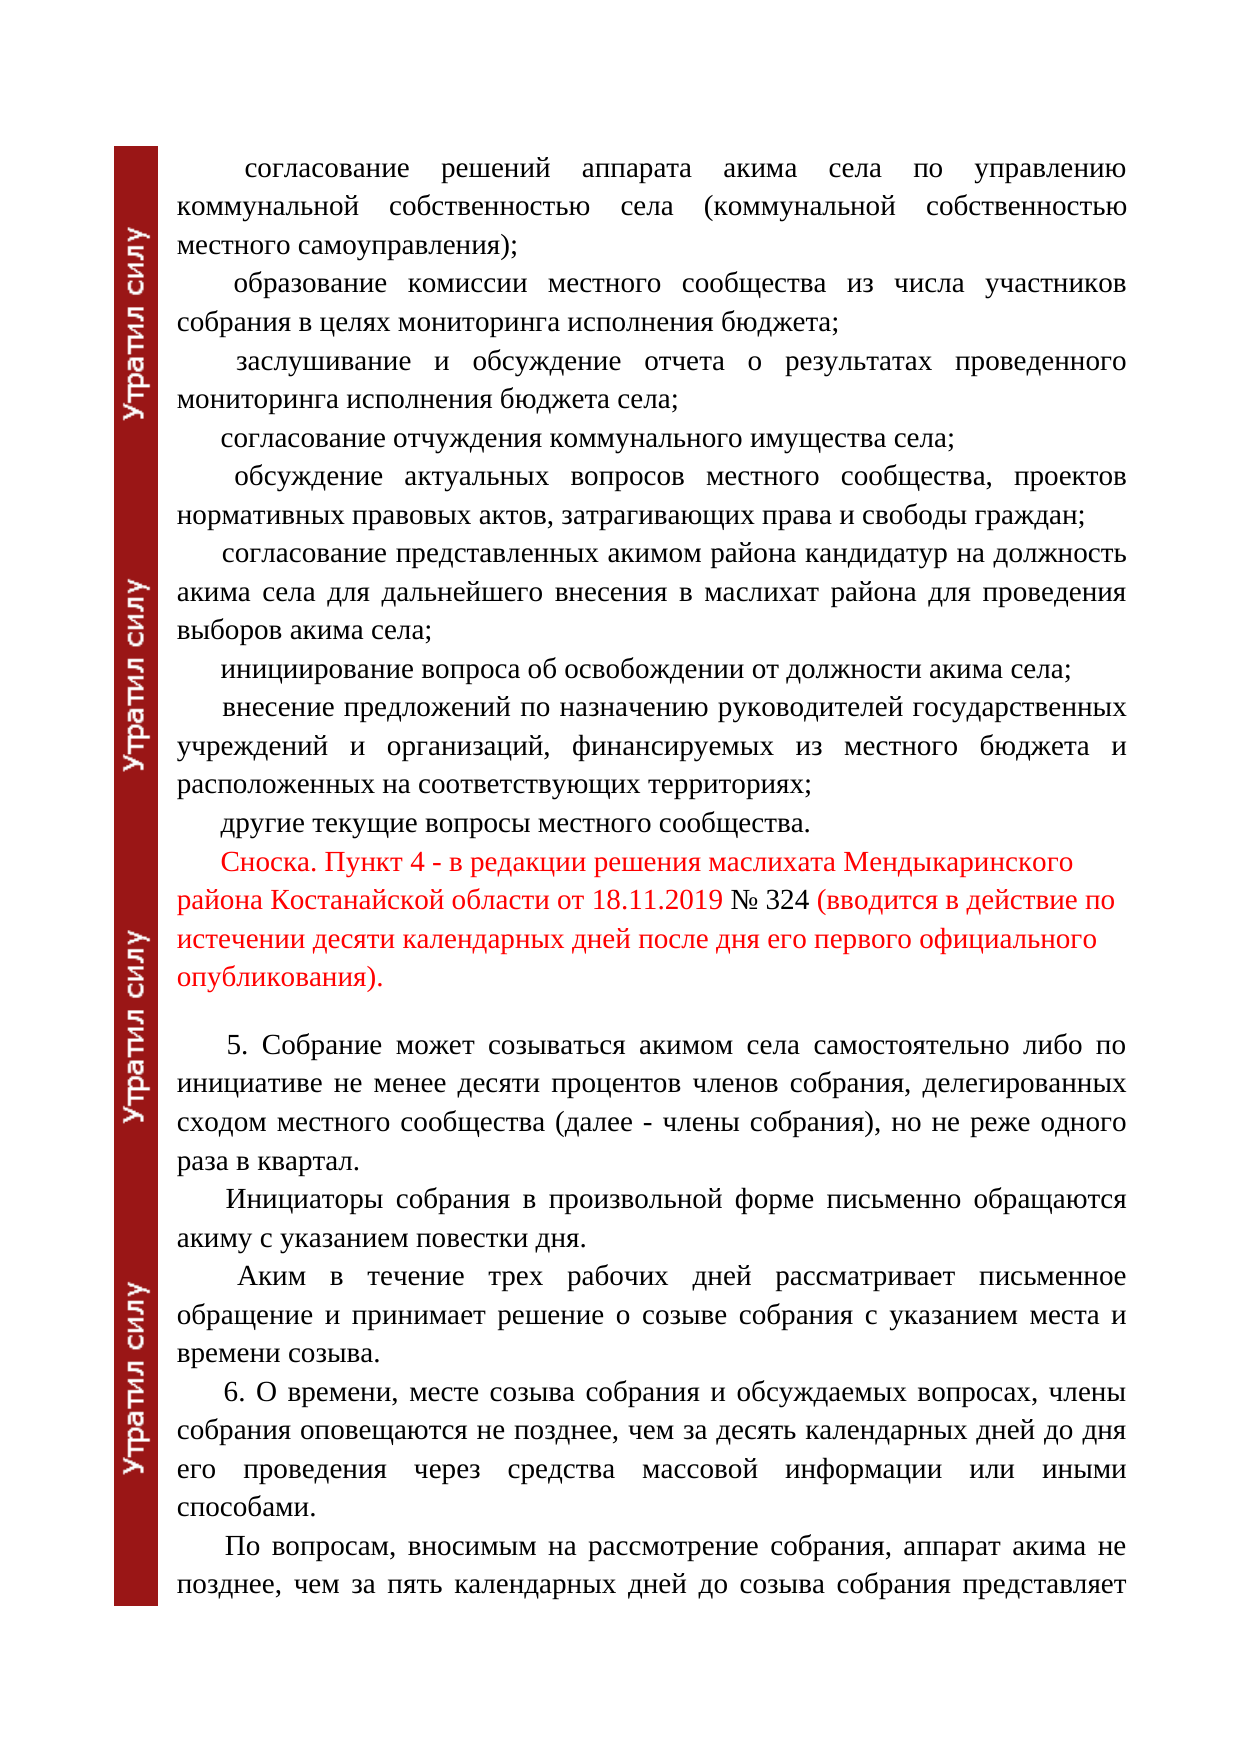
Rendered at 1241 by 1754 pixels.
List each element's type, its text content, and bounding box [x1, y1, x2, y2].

text Сноска. Пункт 4 - в редакции решения маслихата Мендыкаринского района Костанайской области от 18.11.2019 № 324 (вводится в действие по истечении десяти календарных дней после дня его первого официального опубликования). [112, 844, 1128, 1023]
picture [114, 839, 158, 844]
picture [114, 646, 158, 651]
text инициирование вопроса об освобождении от должности акима села; [112, 651, 1128, 684]
picture [114, 453, 158, 458]
text другие текущие вопросы местного сообщества. [112, 805, 1128, 839]
picture [114, 415, 158, 420]
picture [114, 146, 158, 150]
text внесение предложений по назначению руководителей государственных учреждений и организаций, финансируемых из местного бюджета и расположенных на соответствующих территориях; [112, 689, 1128, 800]
picture [114, 261, 158, 266]
picture [114, 1369, 158, 1374]
picture [114, 1253, 158, 1258]
picture [114, 1600, 158, 1606]
text согласование отчуждения коммунального имущества села; [112, 420, 1128, 453]
picture [114, 1523, 158, 1528]
text обсуждение актуальных вопросов местного сообщества, проектов нормативных правовых актов, затрагивающих права и свободы граждан; [112, 458, 1128, 530]
picture [114, 800, 158, 805]
picture [114, 1176, 158, 1181]
text согласование представленных акимом района кандидатур на должность акима села для дальнейшего внесения в маслихат района для проведения выборов акима села; [112, 535, 1128, 646]
text Аким в течение трех рабочих дней рассматривает письменное обращение и принимает решение о созыве собрания с указанием места и времени созыва. [112, 1258, 1128, 1369]
picture [114, 338, 158, 343]
text согласование решений аппарата акима села по управлению коммунальной собственностью села (коммунальной собственностью местного самоуправления); [112, 150, 1128, 261]
picture [114, 1023, 158, 1027]
text Инициаторы собрания в произвольной форме письменно обращаются акиму с указанием повестки дня. [112, 1181, 1128, 1253]
text заслушивание и обсуждение отчета о результатах проведенного мониторинга исполнения бюджета села; [112, 343, 1128, 415]
picture [114, 530, 158, 535]
picture [114, 684, 158, 689]
text образование комиссии местного сообщества из числа участников собрания в целях мониторинга исполнения бюджета; [112, 266, 1128, 338]
text 6. О времени, месте созыва собрания и обсуждаемых вопросах, члены собрания оповещаются не позднее, чем за десять календарных дней до дня его проведения через средства массовой информации или иными способами. [112, 1374, 1128, 1523]
text 5. Собрание может созываться акимом села самостоятельно либо по инициативе не менее десяти процентов членов собрания, делегированных сходом местного сообщества (далее - члены собрания), но не реже одного раза в квартал. [112, 1027, 1128, 1176]
